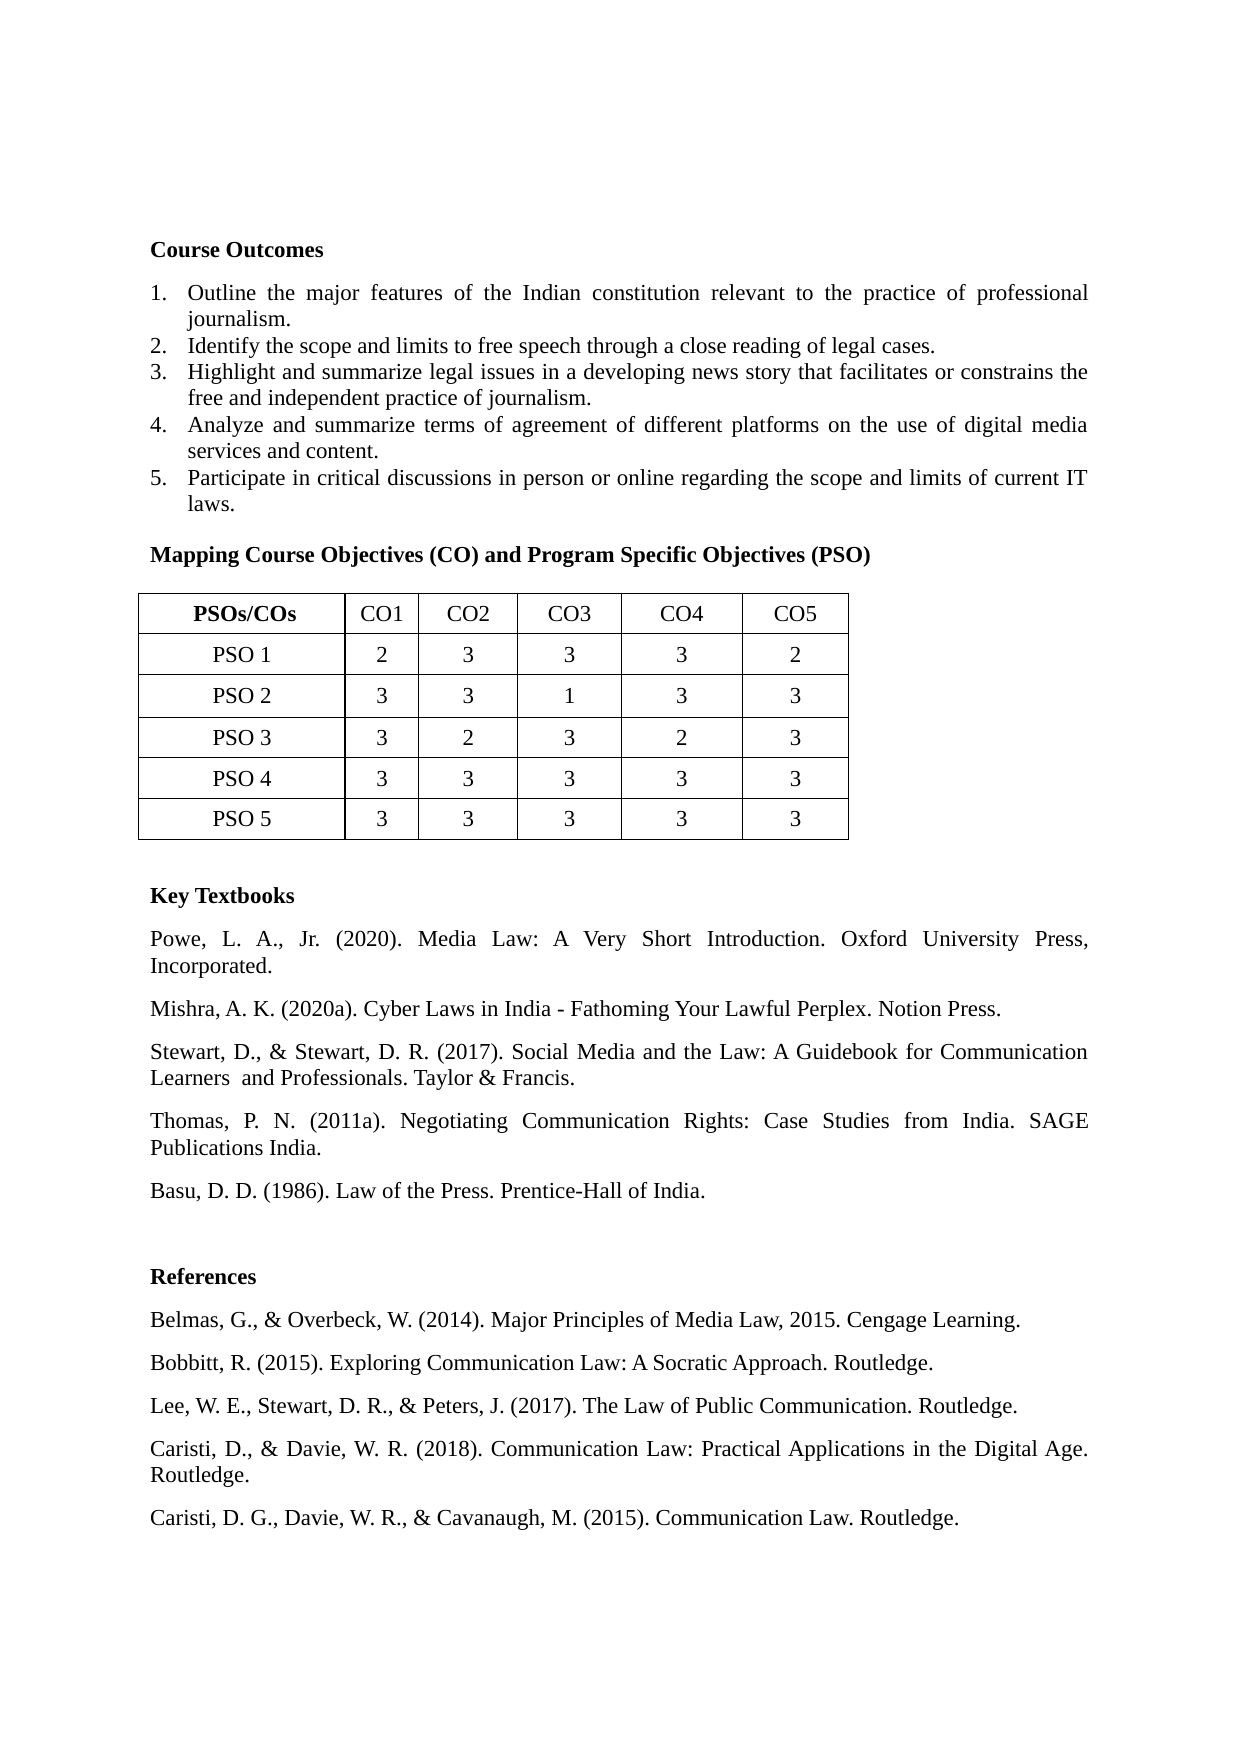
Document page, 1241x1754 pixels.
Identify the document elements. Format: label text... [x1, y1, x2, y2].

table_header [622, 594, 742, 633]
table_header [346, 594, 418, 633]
text Mapping Course Objectives (CO) and Program Specific Objectives (PSO) [150, 541, 1090, 568]
text Caristi, D., & Davie, W. R. (2018). Communication Law: Practical Applications in the Digital Age. Routledge. [150, 1435, 1090, 1487]
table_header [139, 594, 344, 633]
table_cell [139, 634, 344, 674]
text Basu, D. D. (1986). Law of the Press. Prentice-Hall of India. [150, 1177, 1090, 1203]
list Highlight and summarize legal issues in a developing news story that facilitates or constrains the free and independent practice of journalism. [150, 358, 1090, 411]
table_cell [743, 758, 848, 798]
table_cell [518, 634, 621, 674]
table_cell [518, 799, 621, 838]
text Caristi, D. G., Davie, W. R., & Cavanaugh, M. (2015). Communication Law. Routledge. [150, 1504, 1090, 1531]
text Powe, L. A., Jr. (2020). Media Law: A Very Short Introduction. Oxford University Press, Incorporated. [150, 926, 1090, 978]
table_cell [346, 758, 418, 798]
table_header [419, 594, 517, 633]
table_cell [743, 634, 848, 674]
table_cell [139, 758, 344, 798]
text Mishra, A. K. (2020a). Cyber Laws in India - Fathoming Your Lawful Perplex. Notion Press. [150, 995, 1090, 1021]
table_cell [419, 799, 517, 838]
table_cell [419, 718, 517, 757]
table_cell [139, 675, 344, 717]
text Bobbitt, R. (2015). Exploring Communication Law: A Socratic Approach. Routledge. [150, 1349, 1090, 1375]
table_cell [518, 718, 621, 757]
text Thomas, P. N. (2011a). Negotiating Communication Rights: Case Studies from India. SAGE Publications India. [150, 1107, 1090, 1160]
list Analyze and summarize terms of agreement of different platforms on the use of digital media services and content. [150, 411, 1090, 463]
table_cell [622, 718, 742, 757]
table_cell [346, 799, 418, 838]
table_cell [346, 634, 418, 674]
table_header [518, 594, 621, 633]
list Identify the scope and limits to free speech through a close reading of legal cases. [150, 332, 1090, 358]
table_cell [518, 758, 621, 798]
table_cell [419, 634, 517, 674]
text References [150, 1263, 1090, 1289]
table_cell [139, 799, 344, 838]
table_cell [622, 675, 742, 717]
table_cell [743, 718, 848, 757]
text Key Textbooks [150, 882, 1090, 909]
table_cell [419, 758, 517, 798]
text Belmas, G., & Overbeck, W. (2014). Major Principles of Media Law, 2015. Cengage Learning. [150, 1306, 1090, 1332]
list Participate in critical discussions in person or online regarding the scope and limits of current IT laws. [150, 463, 1090, 516]
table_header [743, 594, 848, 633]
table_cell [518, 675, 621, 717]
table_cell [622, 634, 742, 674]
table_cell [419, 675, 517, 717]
text Course Outcomes [150, 236, 1090, 262]
text Stewart, D., & Stewart, D. R. (2017). Social Media and the Law: A Guidebook for Communication Learners and Professionals. Taylor & Francis. [150, 1038, 1090, 1091]
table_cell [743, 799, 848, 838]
list Outline the major features of the Indian constitution relevant to the practice of professional journalism. [150, 279, 1090, 332]
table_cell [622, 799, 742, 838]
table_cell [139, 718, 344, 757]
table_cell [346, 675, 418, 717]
text Lee, W. E., Stewart, D. R., & Peters, J. (2017). The Law of Public Communication. Routledge. [150, 1392, 1090, 1418]
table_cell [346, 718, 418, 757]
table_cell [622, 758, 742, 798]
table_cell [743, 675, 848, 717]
